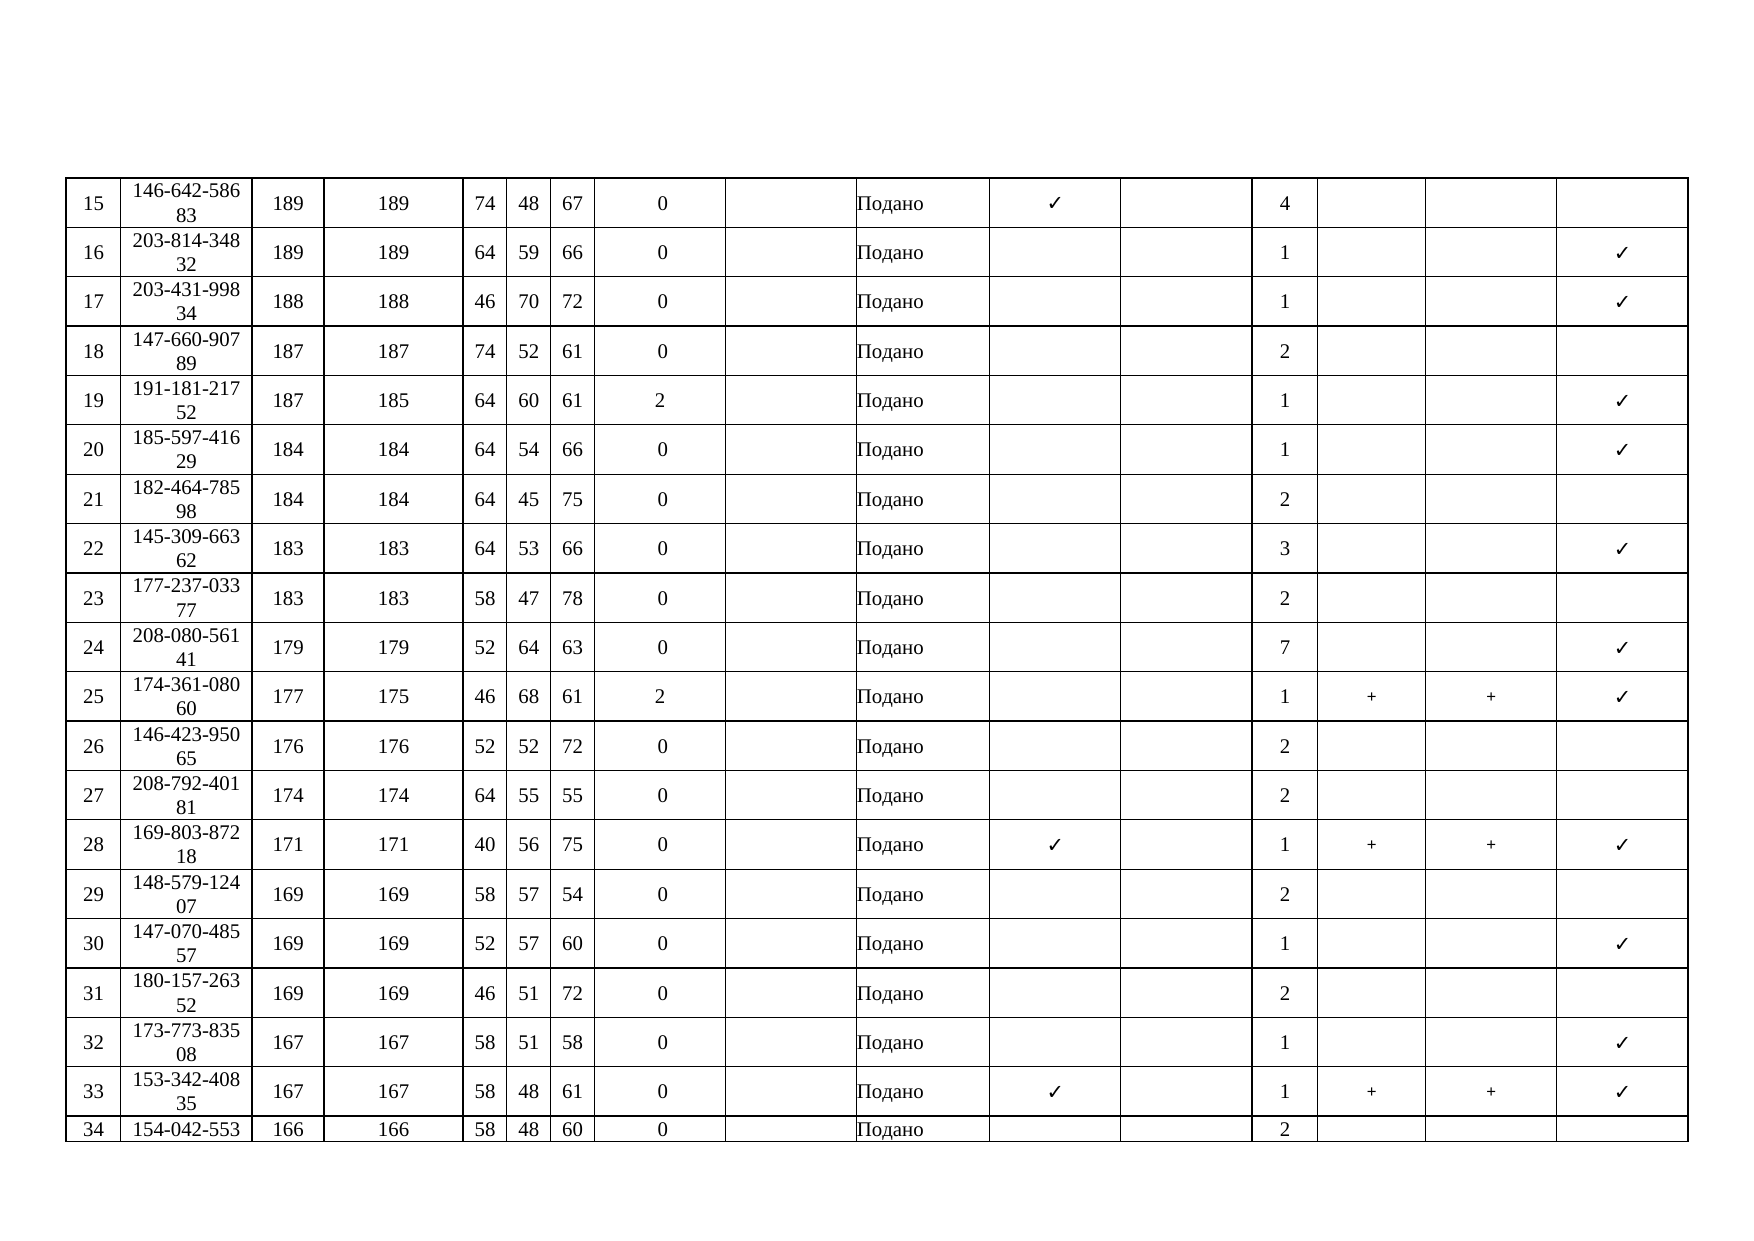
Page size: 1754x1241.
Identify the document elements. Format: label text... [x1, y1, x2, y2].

table_cell 184 [253, 475, 323, 523]
table_cell [1426, 919, 1556, 967]
table_cell 61 [551, 327, 594, 375]
table_cell [1121, 574, 1251, 622]
table_cell ✓ [1557, 425, 1687, 473]
table_cell [1557, 475, 1687, 523]
table_cell 26 [67, 722, 120, 770]
table_cell 183 [325, 574, 462, 622]
table_cell 54 [551, 870, 594, 918]
table_cell 28 [67, 820, 120, 868]
table_cell 51 [507, 1018, 550, 1066]
table_cell 180-157-263 52 [121, 969, 251, 1017]
table_cell Подано [857, 228, 989, 276]
table_cell 66 [551, 228, 594, 276]
table_cell [1121, 425, 1251, 473]
table_cell 58 [464, 1067, 506, 1115]
table_cell 56 [507, 820, 550, 868]
table_cell 179 [253, 623, 323, 671]
table_cell 169-803-872 18 [121, 820, 251, 868]
table_cell 0 [595, 969, 725, 1017]
table_cell 61 [551, 672, 594, 720]
table_cell [1318, 771, 1425, 819]
table_cell 66 [551, 425, 594, 473]
table_cell [1426, 228, 1556, 276]
table_cell 176 [253, 722, 323, 770]
table_cell 208-080-561 41 [121, 623, 251, 671]
table_cell [1318, 327, 1425, 375]
table_cell 48 [507, 1067, 550, 1115]
table_cell [726, 376, 856, 424]
table_cell [1318, 919, 1425, 967]
table_cell 33 [67, 1067, 120, 1115]
table_cell 176 [325, 722, 462, 770]
table_cell 203-814-348 32 [121, 228, 251, 276]
table_cell 53 [507, 524, 550, 572]
table_cell 0 [595, 574, 725, 622]
table_cell + [1426, 820, 1556, 868]
table_cell [1426, 277, 1556, 325]
table_cell 52 [464, 722, 506, 770]
table_cell 72 [551, 969, 594, 1017]
table_cell [1318, 623, 1425, 671]
table_cell 2 [1253, 722, 1317, 770]
table_cell 169 [325, 969, 462, 1017]
table_cell 175 [325, 672, 462, 720]
table_cell 174 [253, 771, 323, 819]
table_cell [726, 327, 856, 375]
table_cell Подано [857, 376, 989, 424]
table_cell 184 [325, 425, 462, 473]
table_cell [1121, 228, 1251, 276]
table_cell 40 [464, 820, 506, 868]
table_cell 64 [464, 475, 506, 523]
table_cell 1 [1253, 425, 1317, 473]
table_cell 167 [325, 1067, 462, 1115]
table_cell 0 [595, 327, 725, 375]
table_cell 189 [325, 228, 462, 276]
table_cell [990, 574, 1120, 622]
table_cell 60 [551, 919, 594, 967]
table_cell [990, 1117, 1120, 1141]
table_cell [990, 425, 1120, 473]
table_cell [1557, 327, 1687, 375]
table_cell 27 [67, 771, 120, 819]
table_cell 21 [67, 475, 120, 523]
table_cell 66 [551, 524, 594, 572]
table_cell 167 [253, 1067, 323, 1115]
table_cell [990, 722, 1120, 770]
table_cell Подано [857, 820, 989, 868]
table_cell [1318, 228, 1425, 276]
table_cell 2 [1253, 771, 1317, 819]
table_cell [1318, 425, 1425, 473]
table_cell [1121, 820, 1251, 868]
table_cell 171 [325, 820, 462, 868]
table_cell [1557, 179, 1687, 227]
table_cell ✓ [1557, 277, 1687, 325]
table_cell [990, 277, 1120, 325]
table_cell 146-642-586 83 [121, 179, 251, 227]
table_cell [1426, 327, 1556, 375]
table_cell 46 [464, 277, 506, 325]
table_cell 187 [253, 376, 323, 424]
table_cell Подано [857, 327, 989, 375]
table_cell 0 [595, 623, 725, 671]
table_cell 166 [325, 1117, 462, 1141]
table_cell 146-423-950 65 [121, 722, 251, 770]
table_cell 20 [67, 425, 120, 473]
table_cell 64 [464, 771, 506, 819]
table_cell Подано [857, 574, 989, 622]
table_cell 57 [507, 919, 550, 967]
table_cell [1121, 1117, 1251, 1141]
table_cell 63 [551, 623, 594, 671]
table_cell 64 [507, 623, 550, 671]
table_cell 59 [507, 228, 550, 276]
table_cell 187 [253, 327, 323, 375]
table_cell 154-042-553 32 [121, 1117, 251, 1141]
table_cell 0 [595, 1018, 725, 1066]
table_cell [1121, 1018, 1251, 1066]
table_cell 52 [507, 722, 550, 770]
table_cell 23 [67, 574, 120, 622]
table_cell [1426, 771, 1556, 819]
table_cell 0 [595, 228, 725, 276]
table_cell 19 [67, 376, 120, 424]
table_cell 187 [325, 327, 462, 375]
table_cell [1318, 376, 1425, 424]
table_cell [990, 475, 1120, 523]
table_cell [1121, 672, 1251, 720]
table_cell 169 [253, 870, 323, 918]
table_cell [1121, 327, 1251, 375]
table_cell 1 [1253, 919, 1317, 967]
table_cell [1426, 623, 1556, 671]
table_cell 58 [464, 574, 506, 622]
table_cell 188 [325, 277, 462, 325]
table_cell Подано [857, 524, 989, 572]
table_cell [990, 376, 1120, 424]
table_cell + [1318, 672, 1425, 720]
table_cell 7 [1253, 623, 1317, 671]
table_cell 61 [551, 1067, 594, 1115]
table_cell 145-309-663 62 [121, 524, 251, 572]
table_cell 75 [551, 475, 594, 523]
table_cell [1426, 1117, 1556, 1141]
table_cell 22 [67, 524, 120, 572]
table_cell Подано [857, 425, 989, 473]
table_cell Подано [857, 1018, 989, 1066]
table_cell [1318, 870, 1425, 918]
table_cell [726, 475, 856, 523]
table_cell + [1426, 672, 1556, 720]
table_cell 0 [595, 771, 725, 819]
table_cell 173-773-835 08 [121, 1018, 251, 1066]
table_cell 191-181-217 52 [121, 376, 251, 424]
table_cell 1 [1253, 1067, 1317, 1115]
table_cell 55 [551, 771, 594, 819]
table_cell 188 [253, 277, 323, 325]
table_cell [1318, 179, 1425, 227]
table_cell 2 [1253, 327, 1317, 375]
table_cell 0 [595, 919, 725, 967]
table_cell 16 [67, 228, 120, 276]
table_cell ✓ [1557, 1018, 1687, 1066]
table_cell [726, 524, 856, 572]
table_cell [1426, 1018, 1556, 1066]
table_cell 2 [1253, 969, 1317, 1017]
table_cell 177 [253, 672, 323, 720]
table_cell 4 [1253, 179, 1317, 227]
table_cell ✓ [1557, 919, 1687, 967]
table_cell [1557, 722, 1687, 770]
table_cell ✓ [990, 1067, 1120, 1115]
table_cell 1 [1253, 228, 1317, 276]
table_cell 153-342-408 35 [121, 1067, 251, 1115]
table_cell 54 [507, 425, 550, 473]
table_cell 15 [67, 179, 120, 227]
table_cell 169 [253, 919, 323, 967]
table_cell 174-361-080 60 [121, 672, 251, 720]
table_cell 0 [595, 820, 725, 868]
table_cell 51 [507, 969, 550, 1017]
table_cell 179 [325, 623, 462, 671]
table_cell 68 [507, 672, 550, 720]
table_cell [990, 623, 1120, 671]
table_cell 167 [325, 1018, 462, 1066]
table_cell 29 [67, 870, 120, 918]
table_cell 1 [1253, 277, 1317, 325]
table_cell [1318, 277, 1425, 325]
table_cell ✓ [1557, 820, 1687, 868]
table_cell 64 [464, 376, 506, 424]
table_cell [1426, 179, 1556, 227]
table_cell + [1318, 820, 1425, 868]
table_cell 17 [67, 277, 120, 325]
table_cell [1426, 425, 1556, 473]
table_cell [1121, 870, 1251, 918]
table_cell [1121, 969, 1251, 1017]
table_cell 32 [67, 1018, 120, 1066]
table_cell Подано [857, 969, 989, 1017]
table_cell 30 [67, 919, 120, 967]
table_cell 177-237-033 77 [121, 574, 251, 622]
table_cell 72 [551, 277, 594, 325]
table_cell 169 [253, 969, 323, 1017]
table_cell ✓ [1557, 1067, 1687, 1115]
table_cell [1121, 524, 1251, 572]
table_cell 61 [551, 376, 594, 424]
table_cell [1121, 623, 1251, 671]
table_cell 24 [67, 623, 120, 671]
table_cell 1 [1253, 672, 1317, 720]
table_cell 148-579-124 07 [121, 870, 251, 918]
table_cell [726, 179, 856, 227]
table_cell 58 [464, 1117, 506, 1141]
table_cell 52 [464, 919, 506, 967]
table_cell 34 [67, 1117, 120, 1141]
table_cell 147-070-485 57 [121, 919, 251, 967]
table_cell Подано [857, 919, 989, 967]
table_cell 52 [507, 327, 550, 375]
table_cell 64 [464, 425, 506, 473]
table_cell 0 [595, 425, 725, 473]
table_cell 18 [67, 327, 120, 375]
table_cell [990, 524, 1120, 572]
table_cell 166 [253, 1117, 323, 1141]
table_cell 75 [551, 820, 594, 868]
table_cell [1426, 969, 1556, 1017]
table_cell [990, 228, 1120, 276]
table_cell [1426, 870, 1556, 918]
table_cell 171 [253, 820, 323, 868]
table_cell [726, 870, 856, 918]
table_cell [726, 820, 856, 868]
table_cell 48 [507, 179, 550, 227]
table_cell + [1426, 1067, 1556, 1115]
table_cell 2 [1253, 1117, 1317, 1141]
table_cell 184 [325, 475, 462, 523]
table_cell [726, 425, 856, 473]
table_cell 183 [253, 574, 323, 622]
table_cell 45 [507, 475, 550, 523]
table_cell [1121, 376, 1251, 424]
table_cell 182-464-785 98 [121, 475, 251, 523]
table_cell 46 [464, 969, 506, 1017]
table_cell [990, 327, 1120, 375]
table_cell 189 [253, 179, 323, 227]
table_cell [1557, 870, 1687, 918]
table_cell 57 [507, 870, 550, 918]
table_cell 203-431-998 34 [121, 277, 251, 325]
table_cell [726, 771, 856, 819]
table_cell 2 [1253, 475, 1317, 523]
table_cell 2 [1253, 870, 1317, 918]
table_cell 0 [595, 179, 725, 227]
table_cell [1121, 277, 1251, 325]
table_cell [726, 1018, 856, 1066]
table_cell [1318, 524, 1425, 572]
table_cell [990, 870, 1120, 918]
table_cell Подано [857, 1117, 989, 1141]
table_cell 25 [67, 672, 120, 720]
table_cell [726, 623, 856, 671]
table_cell 74 [464, 327, 506, 375]
table_cell 2 [1253, 574, 1317, 622]
table_cell Подано [857, 277, 989, 325]
table_cell 183 [253, 524, 323, 572]
table_cell [726, 969, 856, 1017]
table_cell [1121, 179, 1251, 227]
table_cell [1121, 1067, 1251, 1115]
table_cell 0 [595, 277, 725, 325]
table_cell [1557, 574, 1687, 622]
table_cell Подано [857, 722, 989, 770]
table_cell [726, 228, 856, 276]
table_cell [1426, 574, 1556, 622]
table_cell 58 [464, 870, 506, 918]
table_cell 47 [507, 574, 550, 622]
table_cell 70 [507, 277, 550, 325]
table_cell 0 [595, 1067, 725, 1115]
table_cell [990, 1018, 1120, 1066]
table_cell 58 [551, 1018, 594, 1066]
table_cell [726, 277, 856, 325]
table_cell [1426, 722, 1556, 770]
table_cell [1318, 969, 1425, 1017]
table_cell 2 [595, 376, 725, 424]
table_cell 169 [325, 919, 462, 967]
table_cell [1557, 1117, 1687, 1141]
table_cell 3 [1253, 524, 1317, 572]
table_cell 184 [253, 425, 323, 473]
table_cell [1121, 475, 1251, 523]
table_cell 167 [253, 1018, 323, 1066]
table_cell ✓ [1557, 228, 1687, 276]
table_cell Подано [857, 771, 989, 819]
table_cell [1426, 475, 1556, 523]
table_cell 46 [464, 672, 506, 720]
table_cell [1121, 722, 1251, 770]
table_cell 0 [595, 475, 725, 523]
table_cell [1557, 771, 1687, 819]
table_cell 1 [1253, 820, 1317, 868]
table_cell 1 [1253, 1018, 1317, 1066]
table_cell 2 [595, 672, 725, 720]
table_cell ✓ [1557, 623, 1687, 671]
table_cell [1121, 919, 1251, 967]
table_cell Подано [857, 1067, 989, 1115]
table_cell 31 [67, 969, 120, 1017]
table_cell [1318, 1117, 1425, 1141]
table_cell 189 [253, 228, 323, 276]
table_cell 64 [464, 228, 506, 276]
table_cell [726, 1117, 856, 1141]
table_cell 0 [595, 524, 725, 572]
table_cell 60 [507, 376, 550, 424]
table_cell 147-660-907 89 [121, 327, 251, 375]
table_cell ✓ [990, 179, 1120, 227]
table_cell 185 [325, 376, 462, 424]
table_cell 0 [595, 1117, 725, 1141]
table_cell 55 [507, 771, 550, 819]
table_cell [1557, 969, 1687, 1017]
table_cell 52 [464, 623, 506, 671]
table_cell ✓ [1557, 672, 1687, 720]
table_cell Подано [857, 475, 989, 523]
table_cell [1426, 376, 1556, 424]
table_cell ✓ [990, 820, 1120, 868]
table_cell [1318, 574, 1425, 622]
table_cell [1318, 1018, 1425, 1066]
table_cell [1318, 722, 1425, 770]
table_cell [1318, 475, 1425, 523]
table_cell [726, 722, 856, 770]
table_cell [990, 672, 1120, 720]
table_cell ✓ [1557, 524, 1687, 572]
table_cell 72 [551, 722, 594, 770]
table_cell 189 [325, 179, 462, 227]
table_cell 169 [325, 870, 462, 918]
table_cell 0 [595, 722, 725, 770]
table_cell 174 [325, 771, 462, 819]
table_cell [726, 574, 856, 622]
table_cell [1426, 524, 1556, 572]
table_cell [726, 672, 856, 720]
table_cell 74 [464, 179, 506, 227]
table_cell 183 [325, 524, 462, 572]
table_cell 208-792-401 81 [121, 771, 251, 819]
table_cell [726, 919, 856, 967]
table_cell [726, 1067, 856, 1115]
table_cell Подано [857, 672, 989, 720]
table_cell 60 [551, 1117, 594, 1141]
table_cell ✓ [1557, 376, 1687, 424]
table_cell Подано [857, 870, 989, 918]
table_cell 78 [551, 574, 594, 622]
table_cell [990, 771, 1120, 819]
table_cell 58 [464, 1018, 506, 1066]
table_cell 185-597-416 29 [121, 425, 251, 473]
table_cell 67 [551, 179, 594, 227]
table_cell [990, 919, 1120, 967]
table_cell Подано [857, 623, 989, 671]
table_cell 0 [595, 870, 725, 918]
table_cell Подано [857, 179, 989, 227]
table_cell 64 [464, 524, 506, 572]
table_cell + [1318, 1067, 1425, 1115]
table_cell [1121, 771, 1251, 819]
table_cell [990, 969, 1120, 1017]
table_cell 48 [507, 1117, 550, 1141]
table_cell 1 [1253, 376, 1317, 424]
